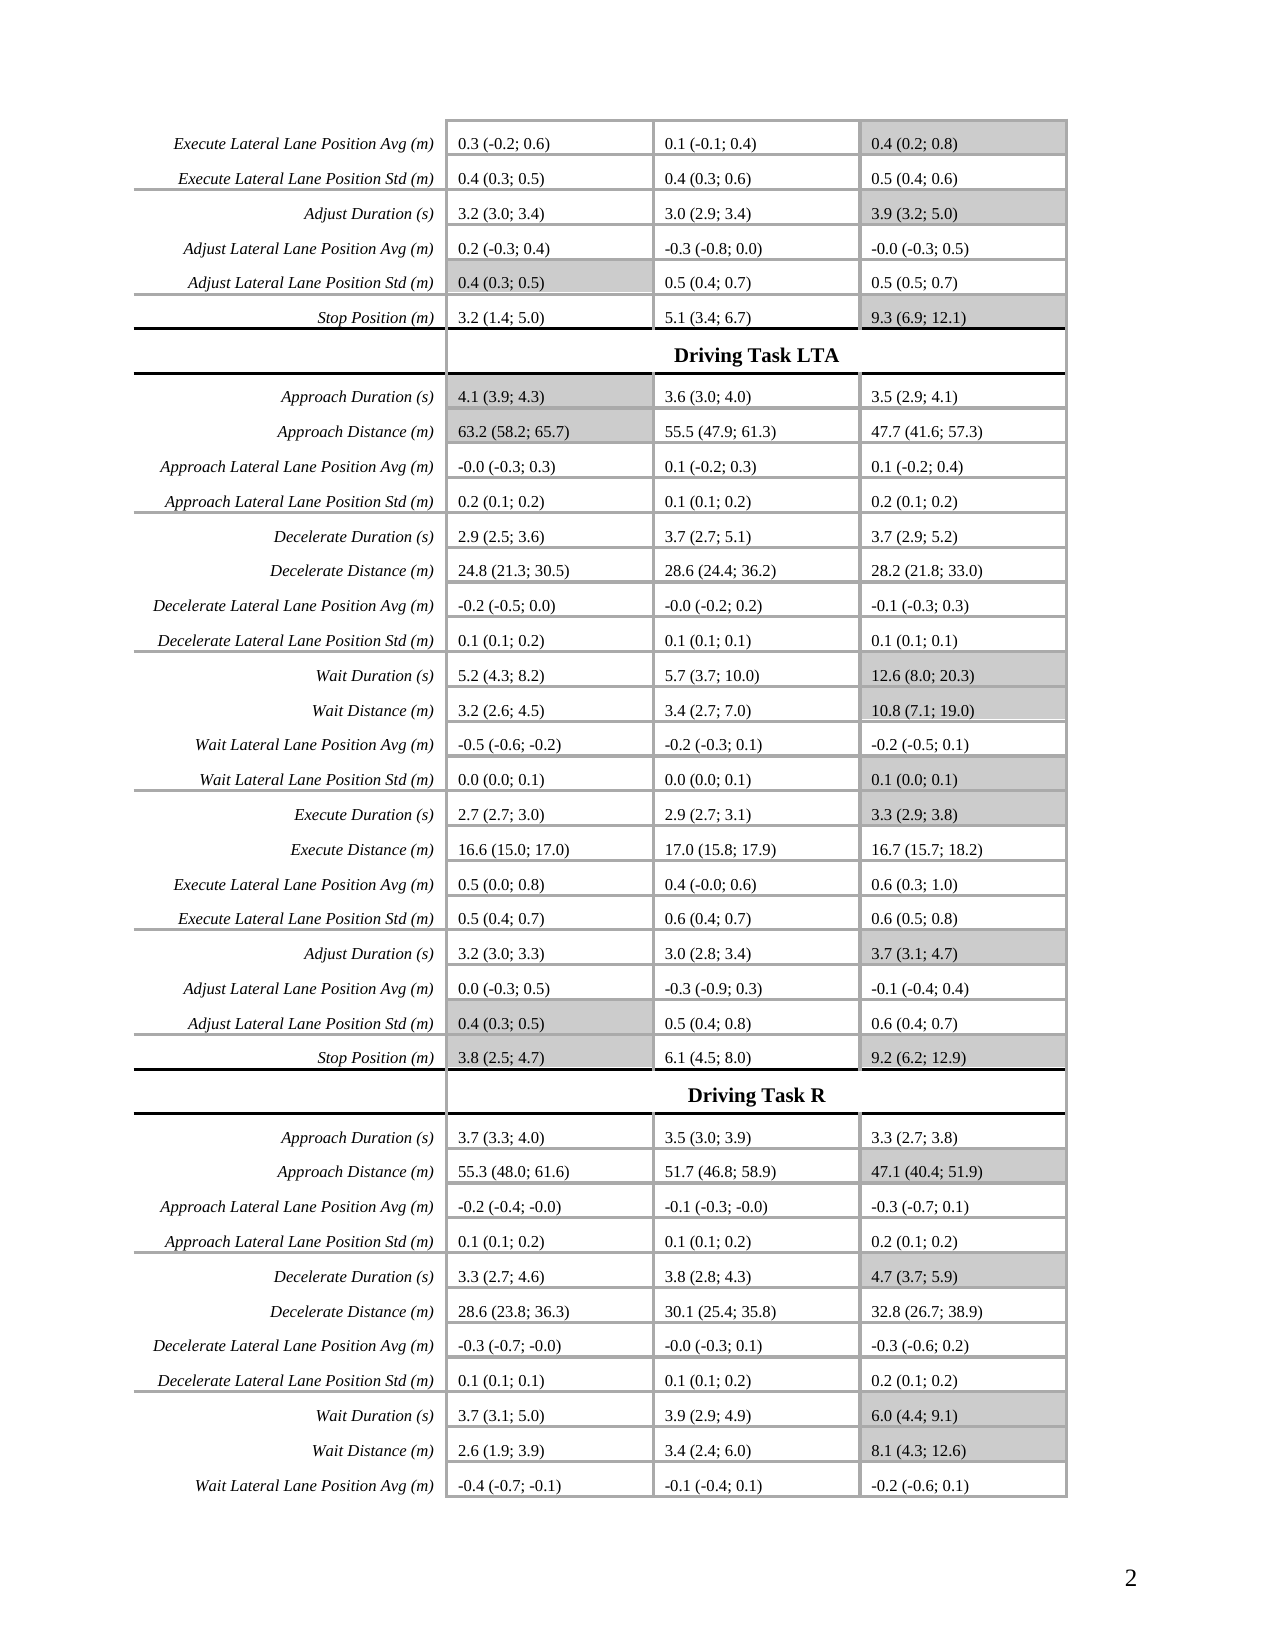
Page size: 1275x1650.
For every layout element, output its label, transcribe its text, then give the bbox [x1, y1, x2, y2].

table_cell 0.2 (0.1; 0.2) [862, 1219, 1065, 1251]
table_cell 0.5 (0.5; 0.7) [862, 261, 1065, 292]
table_cell Decelerate Duration (s) [134, 1254, 445, 1286]
table_cell 0.5 (0.0; 0.8) [448, 862, 652, 893]
table_cell Adjust Lateral Lane Position Std (m) [134, 258, 445, 292]
table_cell 0.5 (0.4; 0.8) [655, 1001, 858, 1033]
table_cell -0.1 (-0.3; 0.3) [862, 584, 1065, 615]
table_cell -0.0 (-0.3; 0.3) [448, 444, 652, 476]
table_cell 0.3 (-0.2; 0.6) [448, 122, 652, 153]
table_cell 3.2 (1.4; 5.0) [448, 296, 652, 327]
table_cell Decelerate Lateral Lane Position Avg (m) [134, 1321, 445, 1355]
table_cell 16.6 (15.0; 17.0) [448, 827, 652, 859]
table_cell -0.2 (-0.4; -0.0) [448, 1185, 652, 1216]
table_cell 32.8 (26.7; 38.9) [862, 1289, 1065, 1321]
table_cell 16.7 (15.7; 18.2) [862, 827, 1065, 859]
table_cell 47.7 (41.6; 57.3) [862, 410, 1065, 441]
table_cell 28.6 (24.4; 36.2) [655, 549, 858, 580]
table_cell Adjust Lateral Lane Position Std (m) [134, 998, 445, 1033]
table_cell Execute Lateral Lane Position Std (m) [134, 153, 445, 188]
table_cell 2.9 (2.5; 3.6) [448, 514, 652, 546]
table_cell 3.4 (2.4; 6.0) [655, 1428, 858, 1460]
table_cell -0.2 (-0.5; 0.0) [448, 584, 652, 615]
table_cell 0.1 (-0.1; 0.4) [655, 122, 858, 153]
table_cell Execute Lateral Lane Position Avg (m) [134, 859, 445, 893]
table_cell Wait Distance (m) [134, 1425, 445, 1460]
table_cell 3.7 (3.1; 5.0) [448, 1393, 652, 1425]
table_cell 0.1 (-0.2; 0.4) [862, 444, 1065, 476]
table_cell Wait Distance (m) [134, 685, 445, 719]
table_cell Adjust Duration (s) [134, 191, 445, 223]
table_cell 0.1 (0.0; 0.1) [862, 758, 1065, 789]
table_cell Adjust Lateral Lane Position Avg (m) [134, 223, 445, 258]
table_cell 0.4 (0.2; 0.8) [862, 122, 1065, 153]
table_cell Decelerate Lateral Lane Position Avg (m) [134, 580, 445, 615]
table_cell 2.7 (2.7; 3.0) [448, 792, 652, 824]
table_cell 0.1 (0.1; 0.1) [448, 1359, 652, 1390]
table_cell 9.2 (6.2; 12.9) [862, 1036, 1065, 1067]
table_cell 0.0 (0.0; 0.1) [655, 758, 858, 789]
table_cell -0.2 (-0.3; 0.1) [655, 723, 858, 754]
table_cell Decelerate Distance (m) [134, 1286, 445, 1321]
table_cell 28.2 (21.8; 33.0) [862, 549, 1065, 580]
table_cell 6.0 (4.4; 9.1) [862, 1393, 1065, 1425]
table_cell Execute Distance (m) [134, 824, 445, 859]
table_cell 0.2 (0.1; 0.2) [862, 1359, 1065, 1390]
table_cell 0.2 (-0.3; 0.4) [448, 226, 652, 258]
table_cell 4.1 (3.9; 4.3) [448, 375, 652, 406]
table_cell 9.3 (6.9; 12.1) [862, 296, 1065, 327]
table_cell Decelerate Lateral Lane Position Std (m) [134, 615, 445, 650]
table_cell Approach Distance (m) [134, 1147, 445, 1181]
table_cell 3.8 (2.8; 4.3) [655, 1254, 858, 1286]
table_cell 28.6 (23.8; 36.3) [448, 1289, 652, 1321]
table_cell -0.3 (-0.9; 0.3) [655, 966, 858, 998]
table_cell -0.3 (-0.6; 0.2) [862, 1324, 1065, 1355]
table_cell -0.1 (-0.4; 0.4) [862, 966, 1065, 998]
table_cell 55.3 (48.0; 61.6) [448, 1150, 652, 1181]
table_cell 3.2 (3.0; 3.4) [448, 191, 652, 223]
table_cell -0.1 (-0.3; -0.0) [655, 1185, 858, 1216]
table_cell Wait Lateral Lane Position Avg (m) [134, 720, 445, 754]
table_cell 3.7 (2.7; 5.1) [655, 514, 858, 546]
table_cell Driving Task LTA [448, 330, 1065, 372]
table_cell 3.5 (2.9; 4.1) [862, 375, 1065, 406]
table_cell 0.0 (0.0; 0.1) [448, 758, 652, 789]
table_cell 0.4 (-0.0; 0.6) [655, 862, 858, 893]
table_cell Wait Duration (s) [134, 1393, 445, 1425]
table_cell 0.1 (-0.2; 0.3) [655, 444, 858, 476]
table_cell 3.5 (3.0; 3.9) [655, 1115, 858, 1147]
table_cell 5.2 (4.3; 8.2) [448, 653, 652, 685]
table_cell Stop Position (m) [134, 296, 445, 327]
table_cell Wait Duration (s) [134, 653, 445, 685]
table_cell 4.7 (3.7; 5.9) [862, 1254, 1065, 1286]
table_cell 0.5 (0.4; 0.7) [448, 897, 652, 928]
table_cell 3.4 (2.7; 7.0) [655, 688, 858, 719]
table_cell 6.1 (4.5; 8.0) [655, 1036, 858, 1067]
table_cell [134, 1071, 445, 1112]
table_cell -0.0 (-0.3; 0.1) [655, 1324, 858, 1355]
table_cell Wait Lateral Lane Position Avg (m) [134, 1460, 445, 1494]
table_cell 3.0 (2.8; 3.4) [655, 931, 858, 963]
table_cell 0.6 (0.4; 0.7) [862, 1001, 1065, 1033]
table_cell 12.6 (8.0; 20.3) [862, 653, 1065, 685]
table_cell 0.1 (0.1; 0.2) [655, 479, 858, 511]
table_cell 0.2 (0.1; 0.2) [862, 479, 1065, 511]
table_cell 3.3 (2.7; 3.8) [862, 1115, 1065, 1147]
table_cell Adjust Lateral Lane Position Avg (m) [134, 963, 445, 998]
table_cell Approach Duration (s) [134, 375, 445, 406]
table_cell 0.1 (0.1; 0.1) [862, 618, 1065, 650]
table_cell 3.0 (2.9; 3.4) [655, 191, 858, 223]
table_cell Execute Lateral Lane Position Std (m) [134, 894, 445, 928]
table_cell 0.5 (0.4; 0.6) [862, 156, 1065, 188]
table_cell Wait Lateral Lane Position Std (m) [134, 754, 445, 789]
table_cell -0.3 (-0.7; -0.0) [448, 1324, 652, 1355]
table_cell 0.1 (0.1; 0.2) [655, 1219, 858, 1251]
table_cell 30.1 (25.4; 35.8) [655, 1289, 858, 1321]
table_cell 5.1 (3.4; 6.7) [655, 296, 858, 327]
table_cell 3.2 (2.6; 4.5) [448, 688, 652, 719]
table_cell 0.1 (0.1; 0.2) [448, 1219, 652, 1251]
table_cell 47.1 (40.4; 51.9) [862, 1150, 1065, 1181]
table_cell Approach Lateral Lane Position Std (m) [134, 476, 445, 511]
table_cell -0.5 (-0.6; -0.2) [448, 723, 652, 754]
table_cell Approach Lateral Lane Position Avg (m) [134, 441, 445, 476]
table_cell 0.4 (0.3; 0.5) [448, 1001, 652, 1033]
table_cell Decelerate Lateral Lane Position Std (m) [134, 1355, 445, 1390]
table_cell 3.8 (2.5; 4.7) [448, 1036, 652, 1067]
table_cell -0.1 (-0.4; 0.1) [655, 1463, 858, 1494]
table_cell 51.7 (46.8; 58.9) [655, 1150, 858, 1181]
table_cell 8.1 (4.3; 12.6) [862, 1428, 1065, 1460]
table_cell 0.6 (0.4; 0.7) [655, 897, 858, 928]
table_cell 3.7 (2.9; 5.2) [862, 514, 1065, 546]
table_cell 0.1 (0.1; 0.1) [655, 618, 858, 650]
table_cell 3.7 (3.3; 4.0) [448, 1115, 652, 1147]
table_cell Approach Duration (s) [134, 1115, 445, 1147]
table_cell 3.3 (2.7; 4.6) [448, 1254, 652, 1286]
table_cell 0.1 (0.1; 0.2) [448, 618, 652, 650]
table_cell Adjust Duration (s) [134, 931, 445, 963]
table_cell 63.2 (58.2; 65.7) [448, 410, 652, 441]
table_cell 3.3 (2.9; 3.8) [862, 792, 1065, 824]
table_cell -0.2 (-0.5; 0.1) [862, 723, 1065, 754]
table_cell 2.6 (1.9; 3.9) [448, 1428, 652, 1460]
table_cell 5.7 (3.7; 10.0) [655, 653, 858, 685]
table_cell 0.4 (0.3; 0.6) [655, 156, 858, 188]
table_cell -0.3 (-0.7; 0.1) [862, 1185, 1065, 1216]
table_cell 3.6 (3.0; 4.0) [655, 375, 858, 406]
table_cell Decelerate Distance (m) [134, 546, 445, 580]
table_cell [134, 330, 445, 372]
table_cell Driving Task R [448, 1071, 1065, 1112]
table_cell Stop Position (m) [134, 1036, 445, 1067]
table_cell 0.5 (0.4; 0.7) [655, 261, 858, 292]
table_cell -0.4 (-0.7; -0.1) [448, 1463, 652, 1494]
table_cell 24.8 (21.3; 30.5) [448, 549, 652, 580]
table_cell 10.8 (7.1; 19.0) [862, 688, 1065, 719]
table_cell Execute Duration (s) [134, 792, 445, 824]
table_cell 0.6 (0.3; 1.0) [862, 862, 1065, 893]
table_cell -0.0 (-0.3; 0.5) [862, 226, 1065, 258]
table_cell 0.4 (0.3; 0.5) [448, 261, 652, 292]
table_cell Approach Lateral Lane Position Avg (m) [134, 1181, 445, 1216]
table_cell Decelerate Duration (s) [134, 514, 445, 546]
table_cell 17.0 (15.8; 17.9) [655, 827, 858, 859]
table_cell 2.9 (2.7; 3.1) [655, 792, 858, 824]
table_cell Approach Distance (m) [134, 406, 445, 441]
table_cell 0.2 (0.1; 0.2) [448, 479, 652, 511]
table_cell 0.6 (0.5; 0.8) [862, 897, 1065, 928]
table_cell 3.2 (3.0; 3.3) [448, 931, 652, 963]
table_cell 3.9 (3.2; 5.0) [862, 191, 1065, 223]
table_cell 55.5 (47.9; 61.3) [655, 410, 858, 441]
table_cell -0.0 (-0.2; 0.2) [655, 584, 858, 615]
table_cell Approach Lateral Lane Position Std (m) [134, 1216, 445, 1251]
table_cell 3.7 (3.1; 4.7) [862, 931, 1065, 963]
table_cell -0.3 (-0.8; 0.0) [655, 226, 858, 258]
table_cell 0.0 (-0.3; 0.5) [448, 966, 652, 998]
table_cell 0.4 (0.3; 0.5) [448, 156, 652, 188]
table_cell 3.9 (2.9; 4.9) [655, 1393, 858, 1425]
table_cell 0.1 (0.1; 0.2) [655, 1359, 858, 1390]
table_cell -0.2 (-0.6; 0.1) [862, 1463, 1065, 1494]
table_cell Execute Lateral Lane Position Avg (m) [134, 119, 445, 153]
